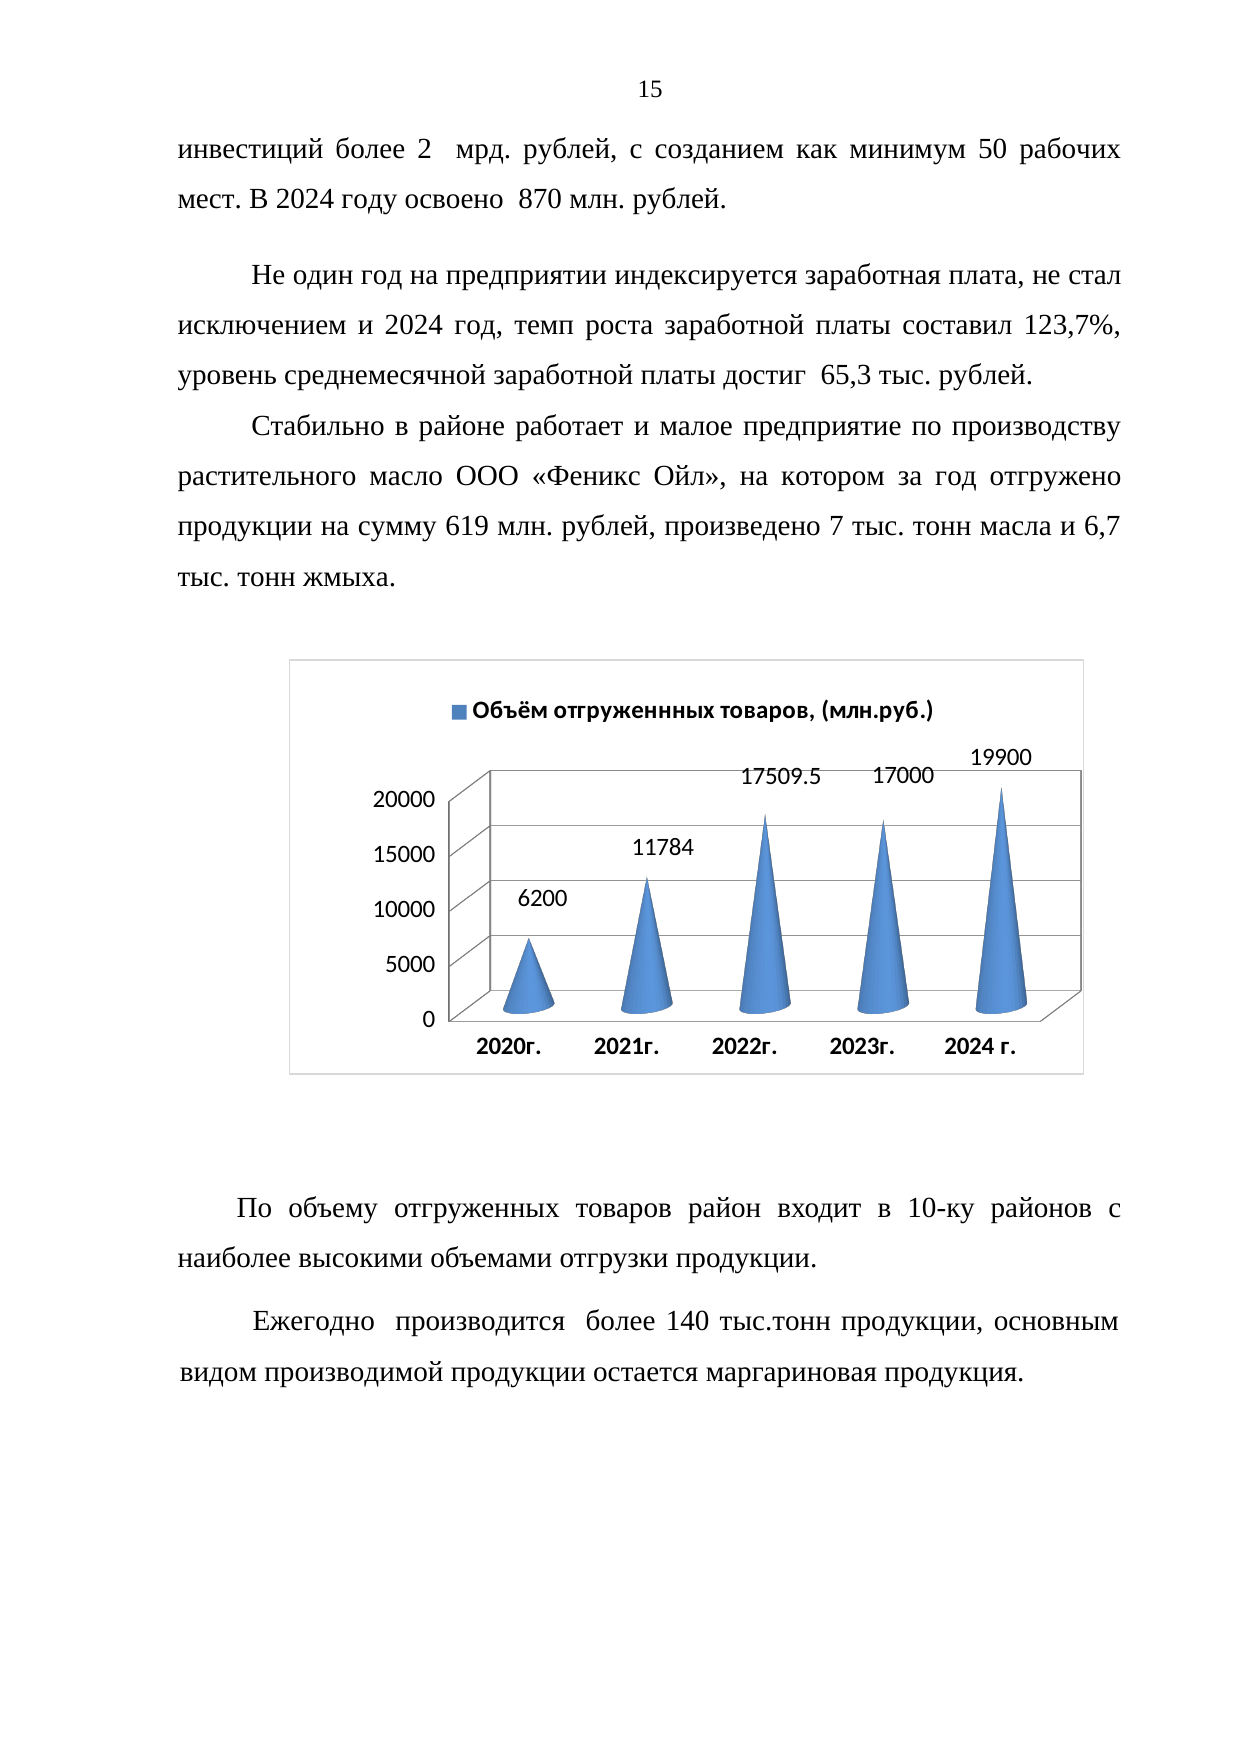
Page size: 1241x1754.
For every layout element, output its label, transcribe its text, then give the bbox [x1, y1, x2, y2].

text По объему отгруженных товаров район входит в 10-ку районов с наиболее высокими объемами отгрузки продукции. [177, 1190, 1122, 1274]
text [177, 131, 1122, 215]
text Не один год на предприятии индексируется заработная плата, не стал исключением и 2024 год, темп роста заработной платы составил 123,7%, уровень среднемесячной заработной платы достиг 65,3 тыс. рублей. [177, 257, 1122, 391]
text Ежегодно производится более 140 тыс.тонн продукции, основным видом производимой продукции остается маргариновая продукция. [179, 1291, 1120, 1391]
text Стабильно в районе работает и малое предприятие по производству растительного масло ООО «Феникс Ойл», на котором за год отгружено продукции на сумму 619 млн. рублей, произведено 7 тыс. тонн масла и 6,7 тыс. тонн жмыха. [177, 408, 1122, 592]
